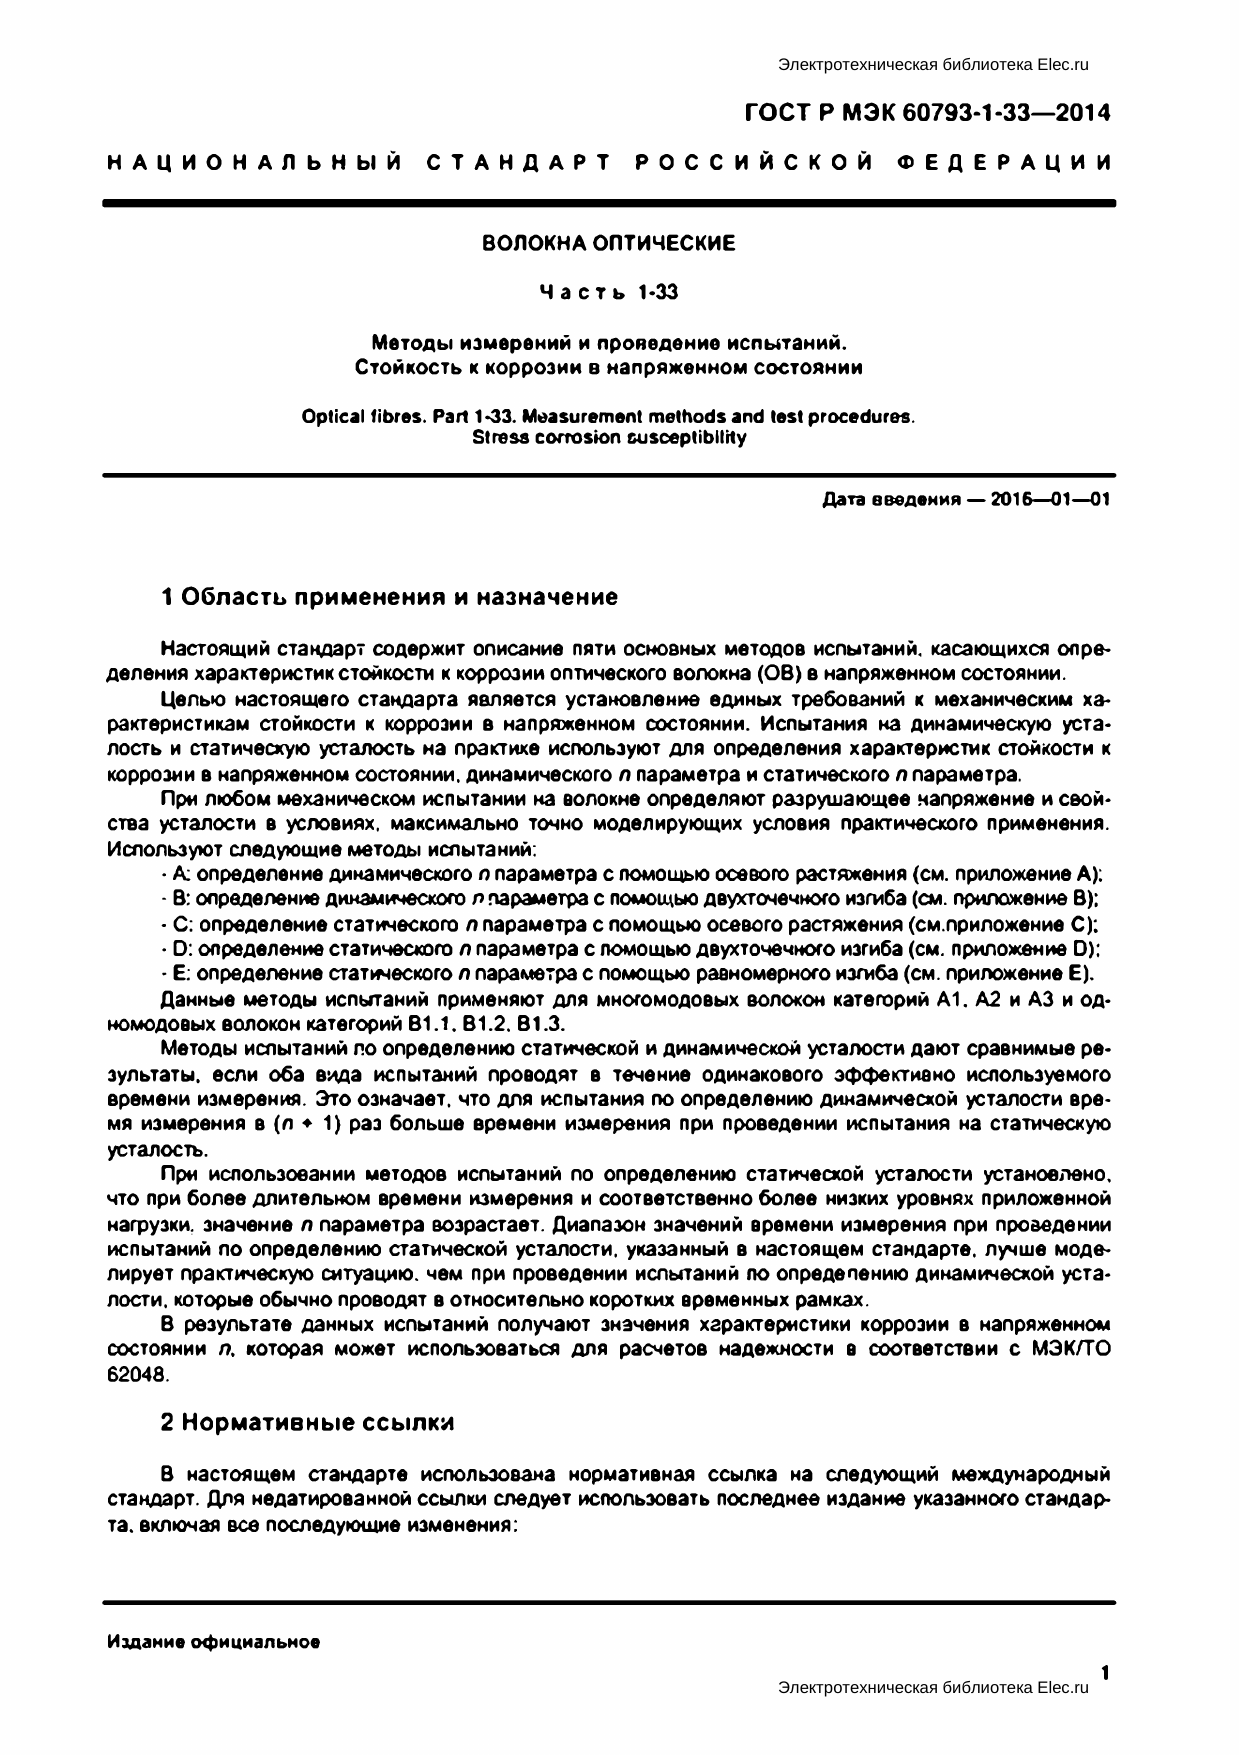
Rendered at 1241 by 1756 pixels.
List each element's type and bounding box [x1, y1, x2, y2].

picture [0, 0, 1240, 1755]
text [778, 55, 1103, 74]
text [778, 1678, 1103, 1697]
